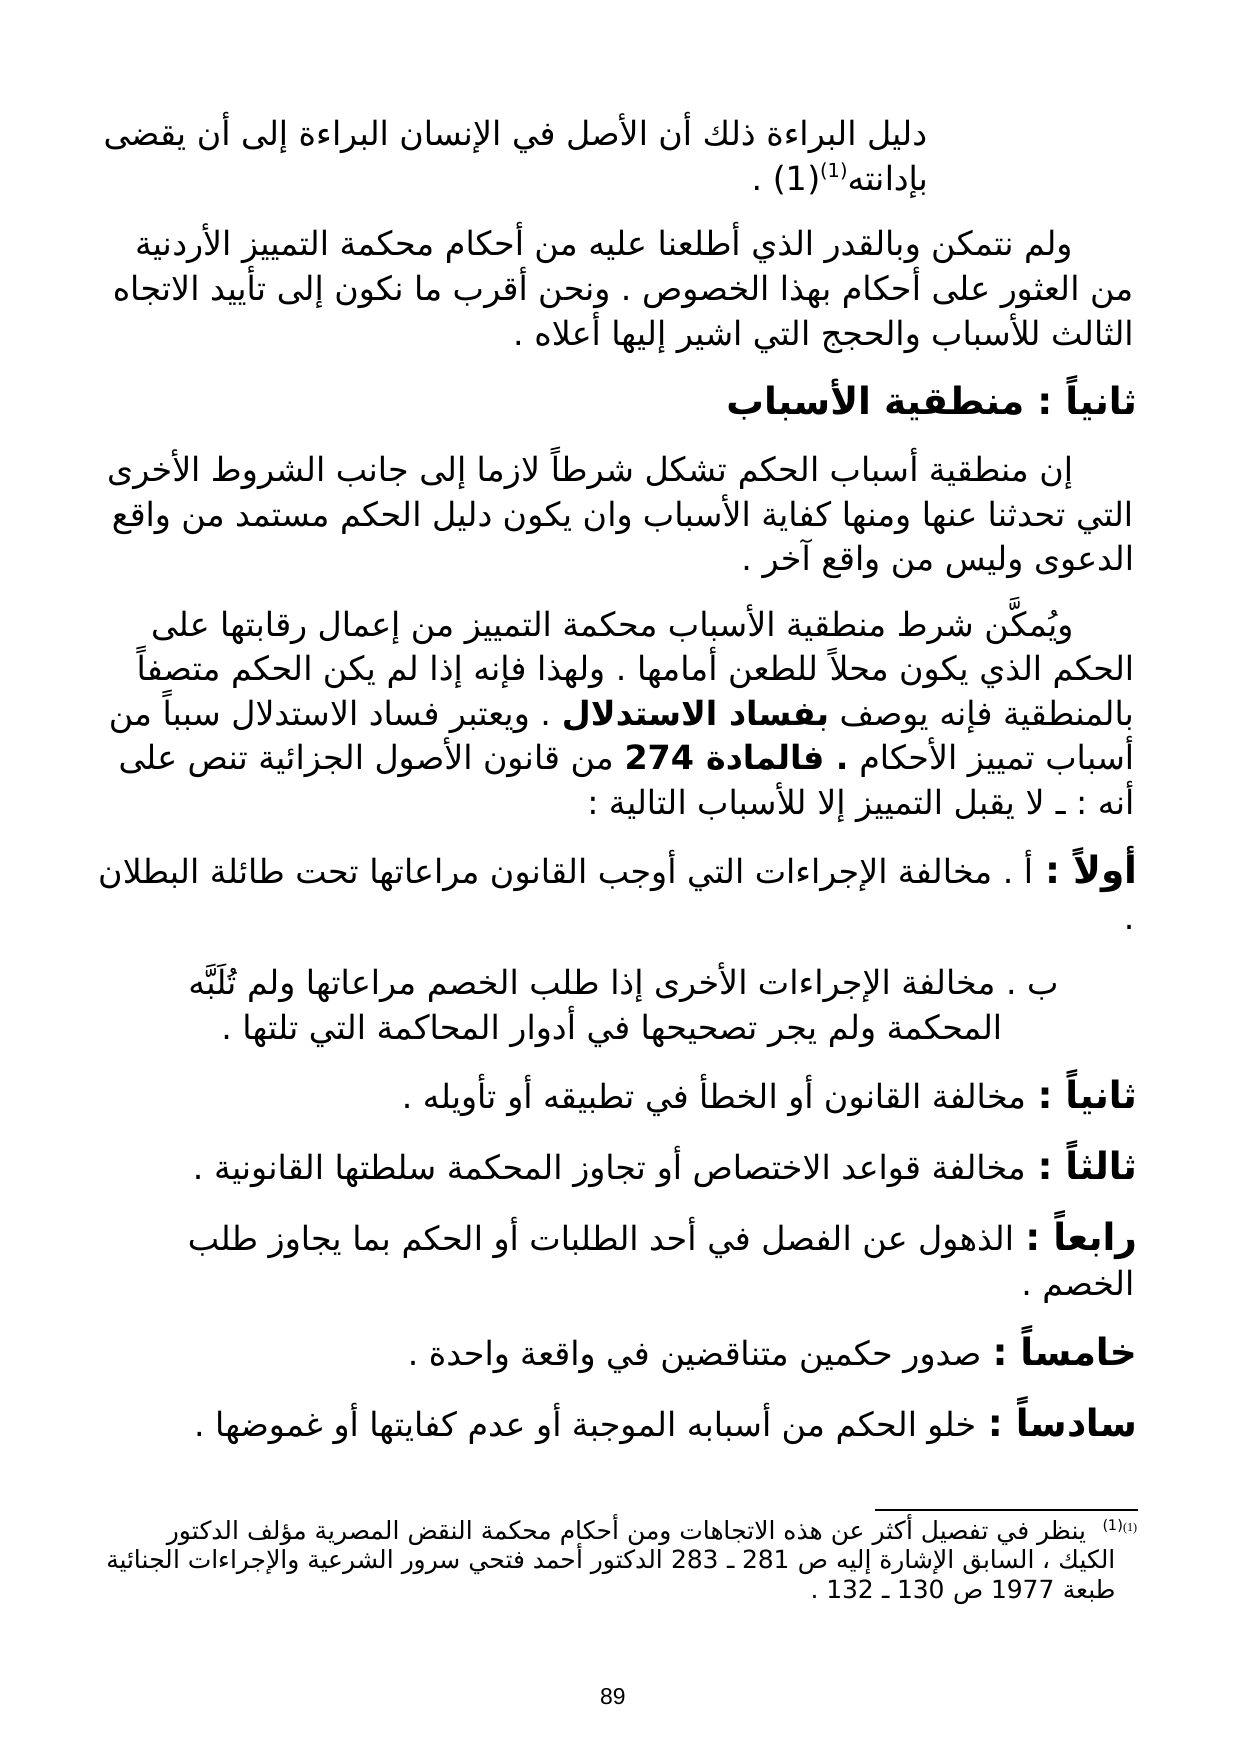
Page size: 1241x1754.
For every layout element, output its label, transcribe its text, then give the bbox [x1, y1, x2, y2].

text ثانياً : مخالفة القانون أو الخطأ في تطبيقه أو تأويله . [89, 1073, 1137, 1117]
text أولاً : أ . مخالفة الإجراءات التي أوجب القانون مراعاتها تحت طائلة البطلان . [89, 849, 1137, 937]
text ب . مخالفة الإجراءات الأخرى إذا طلب الخصم مراعاتها ولم تُلَبَّه المحكمة ولم يجر تصحيحها في أدوار المحاكمة التي تلتها . [89, 963, 1059, 1047]
text ثالثاً : مخالفة قواعد الاختصاص أو تجاوز المحكمة سلطتها القانونية . [89, 1144, 1137, 1188]
text ثانياً : منطقية الأسباب [89, 379, 1137, 423]
text خامساً : صدور حكمين متناقضين في واقعة واحدة . [89, 1330, 1137, 1374]
text سادساً : خلو الحكم من أسبابه الموجبة أو عدم كفايتها أو غموضها . [89, 1401, 1137, 1445]
text إن منطقية أسباب الحكم تشكل شرطاً لازما إلى جانب الشروط الأخرى التي تحدثنا عنها ومنها كفاية الأسباب وان يكون دليل الحكم مستمد من واقع الدعوى وليس من واقع آخر . [89, 450, 1137, 578]
text رابعاً : الذهول عن الفصل في أحد الطلبات أو الحكم بما يجاوز طلب الخصم . [89, 1215, 1137, 1304]
text ويُمكَّن شرط منطقية الأسباب محكمة التمييز من إعمال رقابتها على الحكم الذي يكون محلاً للطعن أمامها . ولهذا فإنه إذا لم يكن الحكم متصفاً بالمنطقية فإنه يوصف بفساد الاستدلال . ويعتبر فساد الاستدلال سبباً من أسباب تمييز الأحكام . فالمادة 274 من قانون الأصول الجزائية تنص على أنه : ـ لا يقبل التمييز إلا للأسباب التالية : [89, 605, 1137, 822]
text ولم نتمكن وبالقدر الذي أطلعنا عليه من أحكام محكمة التمييز الأردنية من العثور على أحكام بهذا الخصوص . ونحن أقرب ما نكون إلى تأييد الاتجاه الثالث للأسباب والحجج التي اشير إليها أعلاه . [89, 225, 1137, 353]
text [89, 115, 1137, 198]
